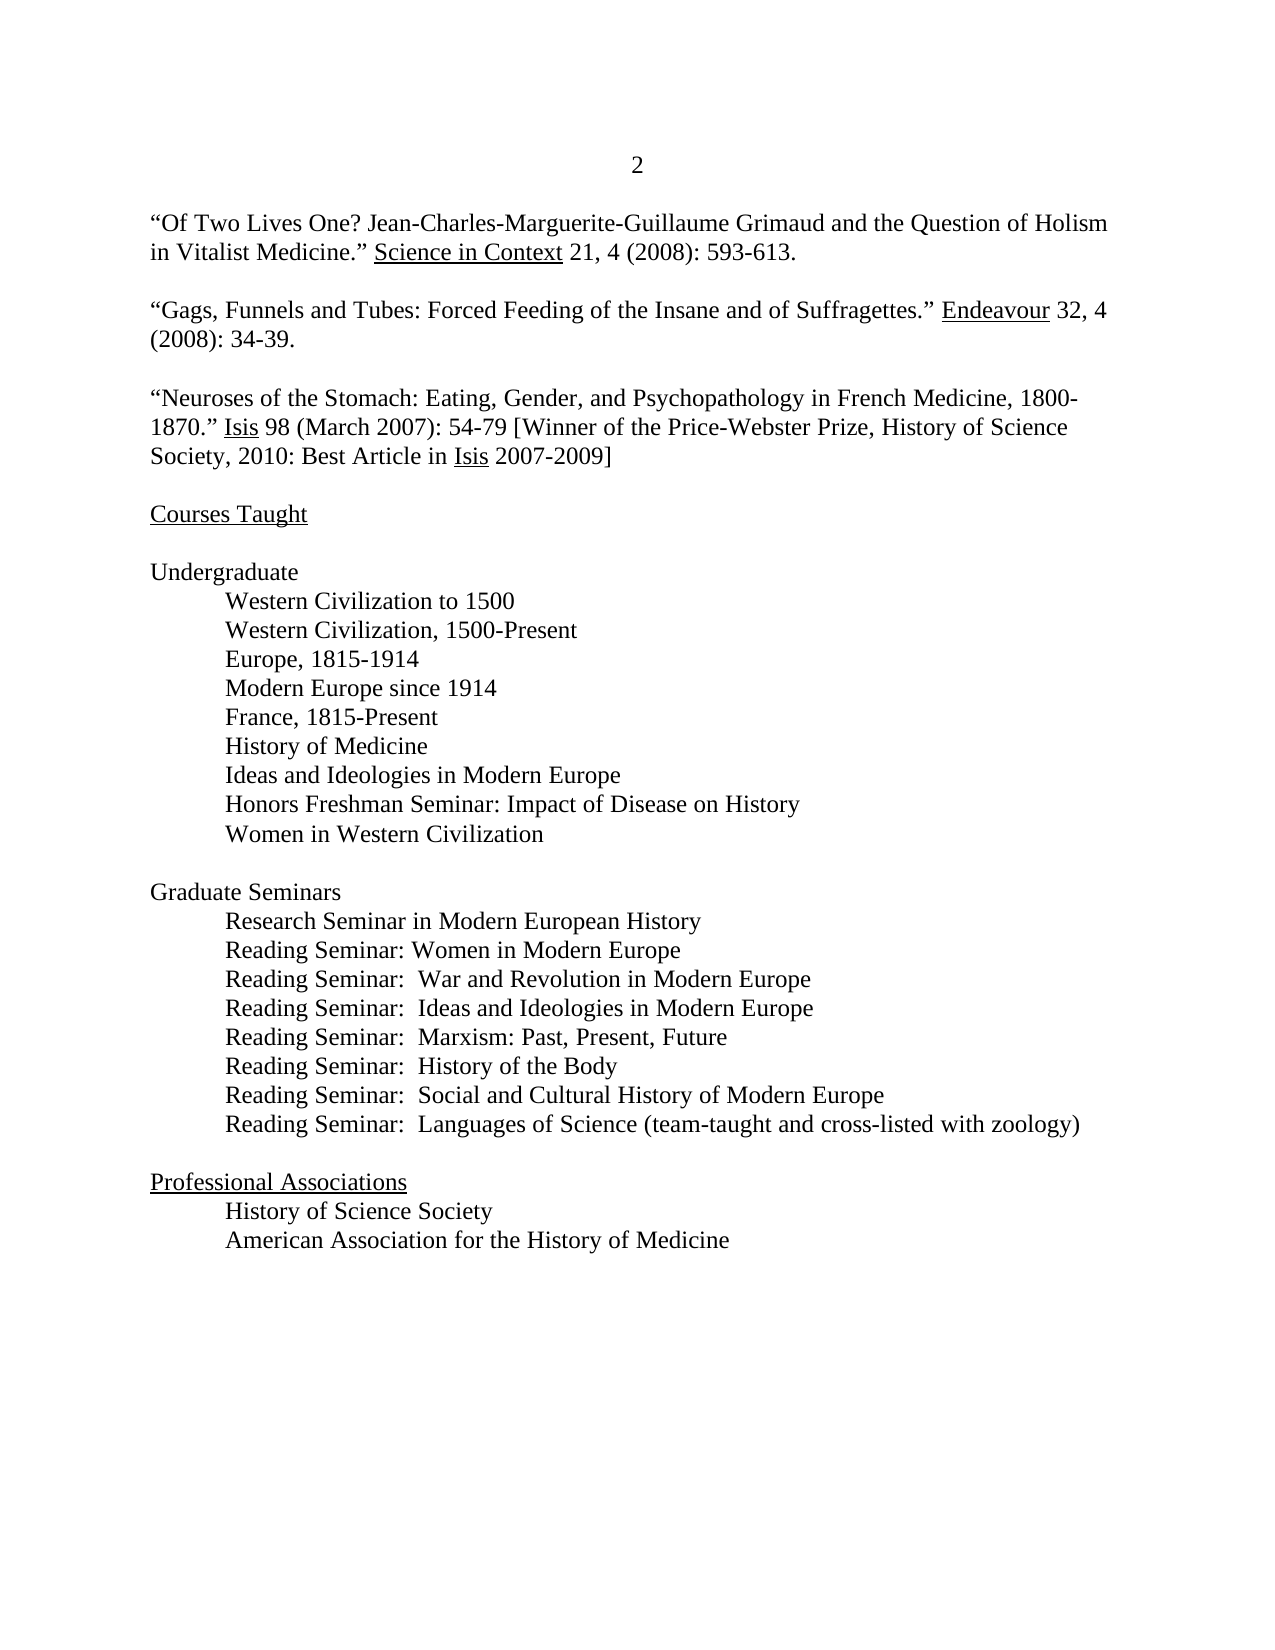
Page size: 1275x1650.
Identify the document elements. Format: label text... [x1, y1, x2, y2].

text “Neuroses of the Stomach: Eating, Gender, and Psychopathology in French Medicine, 1800-1870.” Isis 98 (March 2007): 54-79 [Winner of the Price-Webster Prize, History of Science Society, 2010: Best Article in Isis 2007-2009] [150, 382, 1125, 470]
text “Of Two Lives One? Jean-Charles-Marguerite-Guillaume Grimaud and the Question of Holism in Vitalist Medicine.” Science in Context 21, 4 (2008): 593-613. [150, 208, 1125, 266]
text Western Civilization to 1500 [150, 586, 1125, 615]
text Reading Seminar: War and Revolution in Modern Europe [150, 964, 1125, 993]
text Research Seminar in Modern European History [150, 906, 1125, 935]
text History of Science Society [150, 1196, 1125, 1225]
text Reading Seminar: Social and Cultural History of Modern Europe [150, 1080, 1125, 1109]
text Western Civilization, 1500-Present [150, 615, 1125, 644]
text History of Medicine [150, 731, 1125, 760]
text Undergraduate [150, 557, 1125, 586]
text Courses Taught [150, 499, 1125, 528]
text Reading Seminar: Ideas and Ideologies in Modern Europe [150, 993, 1125, 1022]
text “Gags, Funnels and Tubes: Forced Feeding of the Insane and of Suffragettes.” Endeavour 32, 4 (2008): 34-39. [150, 295, 1125, 353]
text Reading Seminar: Women in Modern Europe [150, 935, 1125, 964]
text Modern Europe since 1914 [150, 673, 1125, 702]
text France, 1815-Present [150, 702, 1125, 731]
text Reading Seminar: History of the Body [150, 1051, 1125, 1080]
text Graduate Seminars [150, 877, 1125, 906]
text Europe, 1815-1914 [150, 644, 1125, 673]
text Honors Freshman Seminar: Impact of Disease on History [150, 789, 1125, 818]
text Reading Seminar: Languages of Science (team-taught and cross-listed with zoology) [150, 1109, 1125, 1138]
text American Association for the History of Medicine [150, 1225, 1125, 1254]
text Professional Associations [150, 1167, 1125, 1196]
text Reading Seminar: Marxism: Past, Present, Future [150, 1022, 1125, 1051]
text Ideas and Ideologies in Modern Europe [150, 760, 1125, 789]
text Women in Western Civilization [150, 818, 1125, 847]
